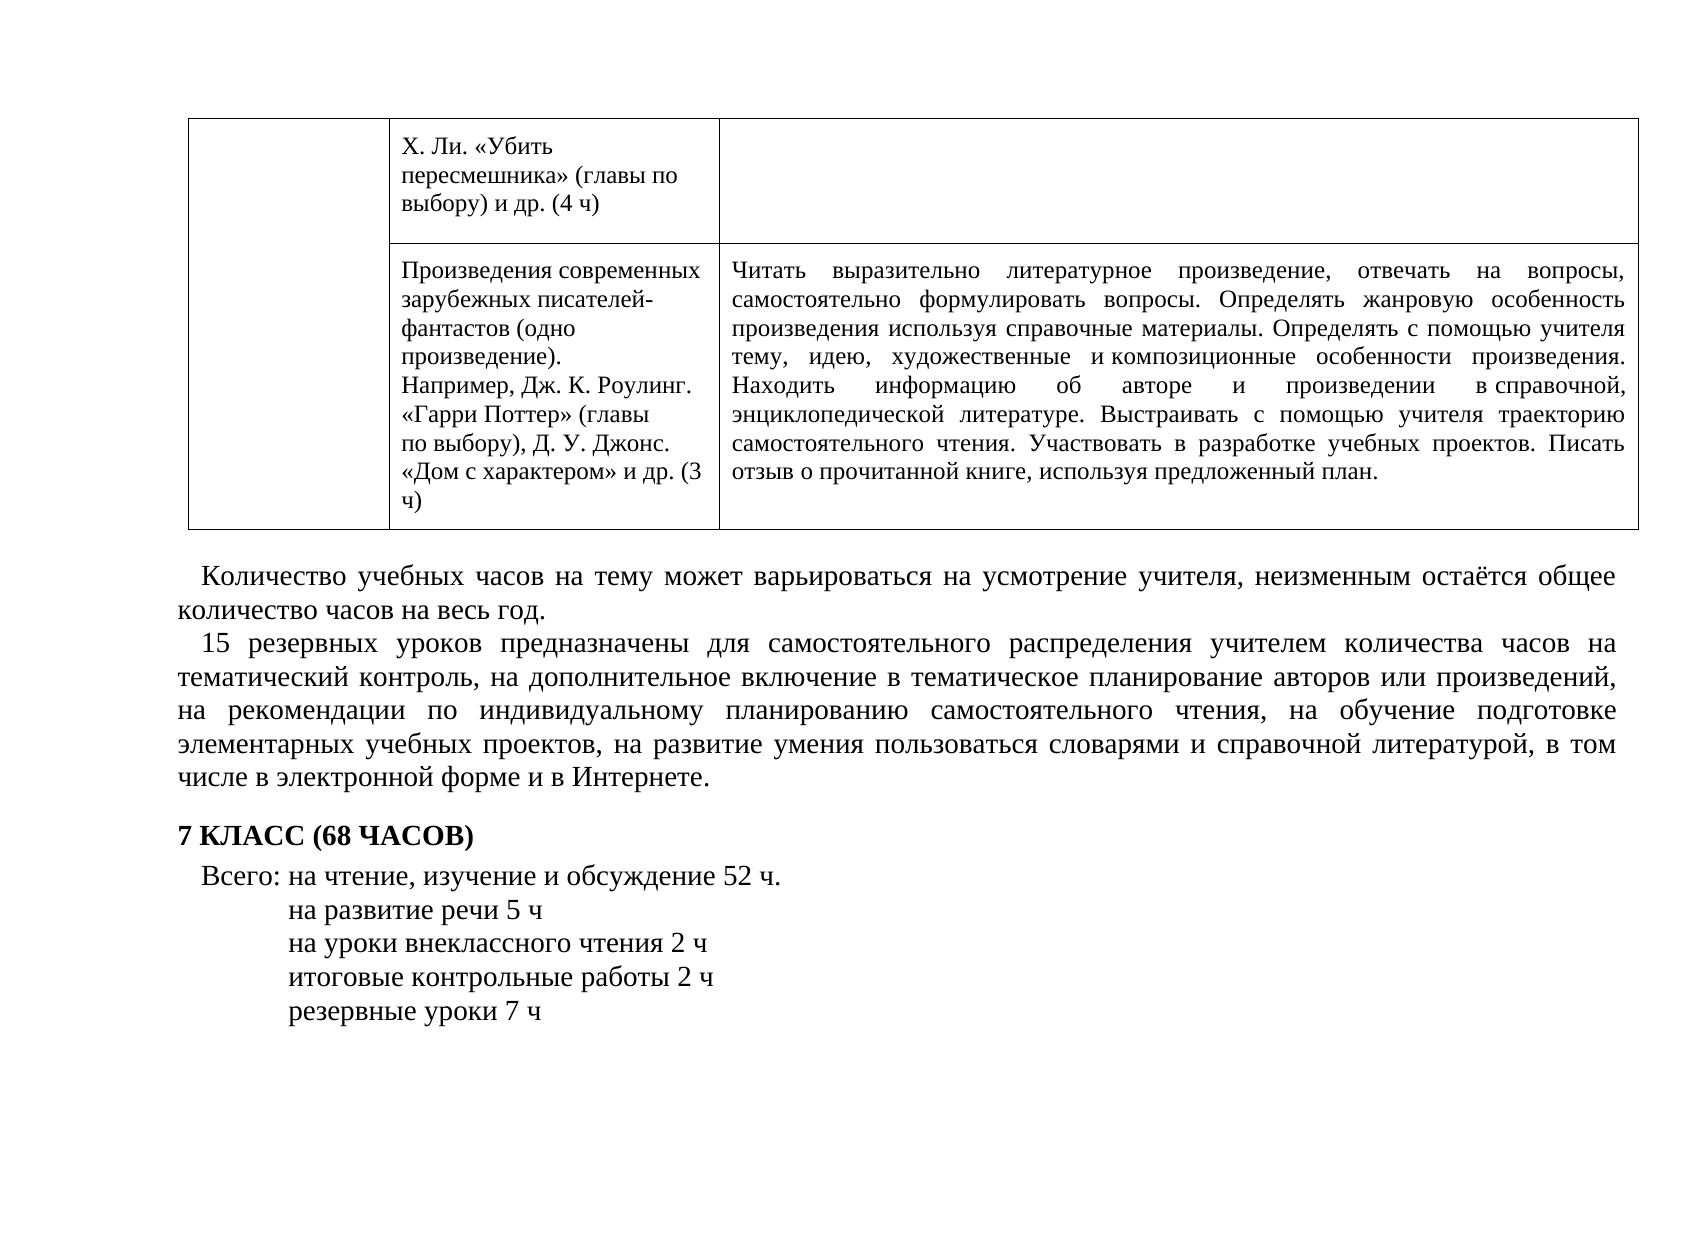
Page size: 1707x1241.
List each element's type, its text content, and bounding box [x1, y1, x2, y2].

text резервные уроки 7 ч [186, 993, 1618, 1026]
text 15 резервных уроков предназначены для самостоятельного распределения учителем количества часов на тематический контроль, на дополнительное включение в тематическое планирование авторов или произведений, на рекомендации по индивидуальному планированию самостоятельного чтения, на обучение подготовке элементарных учебных проектов, на развитие умения пользоваться словарями и справочной литературой, в том числе в электронной форме и в Интернете. [177, 625, 1618, 793]
text 7 класс (68 часов) [177, 818, 1618, 858]
text итоговые контрольные работы 2 ч [186, 959, 1618, 993]
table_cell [720, 119, 1638, 242]
text на развитие речи 5 ч [186, 892, 1618, 926]
text на уроки внеклассного чтения 2 ч [186, 926, 1618, 959]
text Всего: на чтение, изучение и обсуждение 52 ч. [177, 858, 1618, 892]
table_cell Читать выразительно литературное произведение, отвечать на вопросы, самостоятельно формулировать вопросы. Определять жанровую особенность произведения используя справочные материалы. Определять с помощью учителя тему, идею, художественные и композиционные особенности произведения. Находить информацию об авторе и произведении в справочной, энциклопедической литературе. Выстраивать с помощью учителя траекторию самостоятельного чтения. Участвовать в разработке учебных проектов. Писать отзыв о прочитанной книге, используя предложенный план. [720, 244, 1638, 529]
table_cell Произведения современных зарубежных писателей-фантастов (одно произведение). Например, Дж. К. Роулинг. «Гарри Поттер» (главы по выбору), Д. У. Джонс. «Дом с характером» и др. (3 ч) [390, 244, 719, 529]
text Количество учебных часов на тему может варьироваться на усмотрение учителя, неизменным остаётся общее количество часов на весь год. [177, 558, 1618, 625]
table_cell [390, 119, 719, 242]
